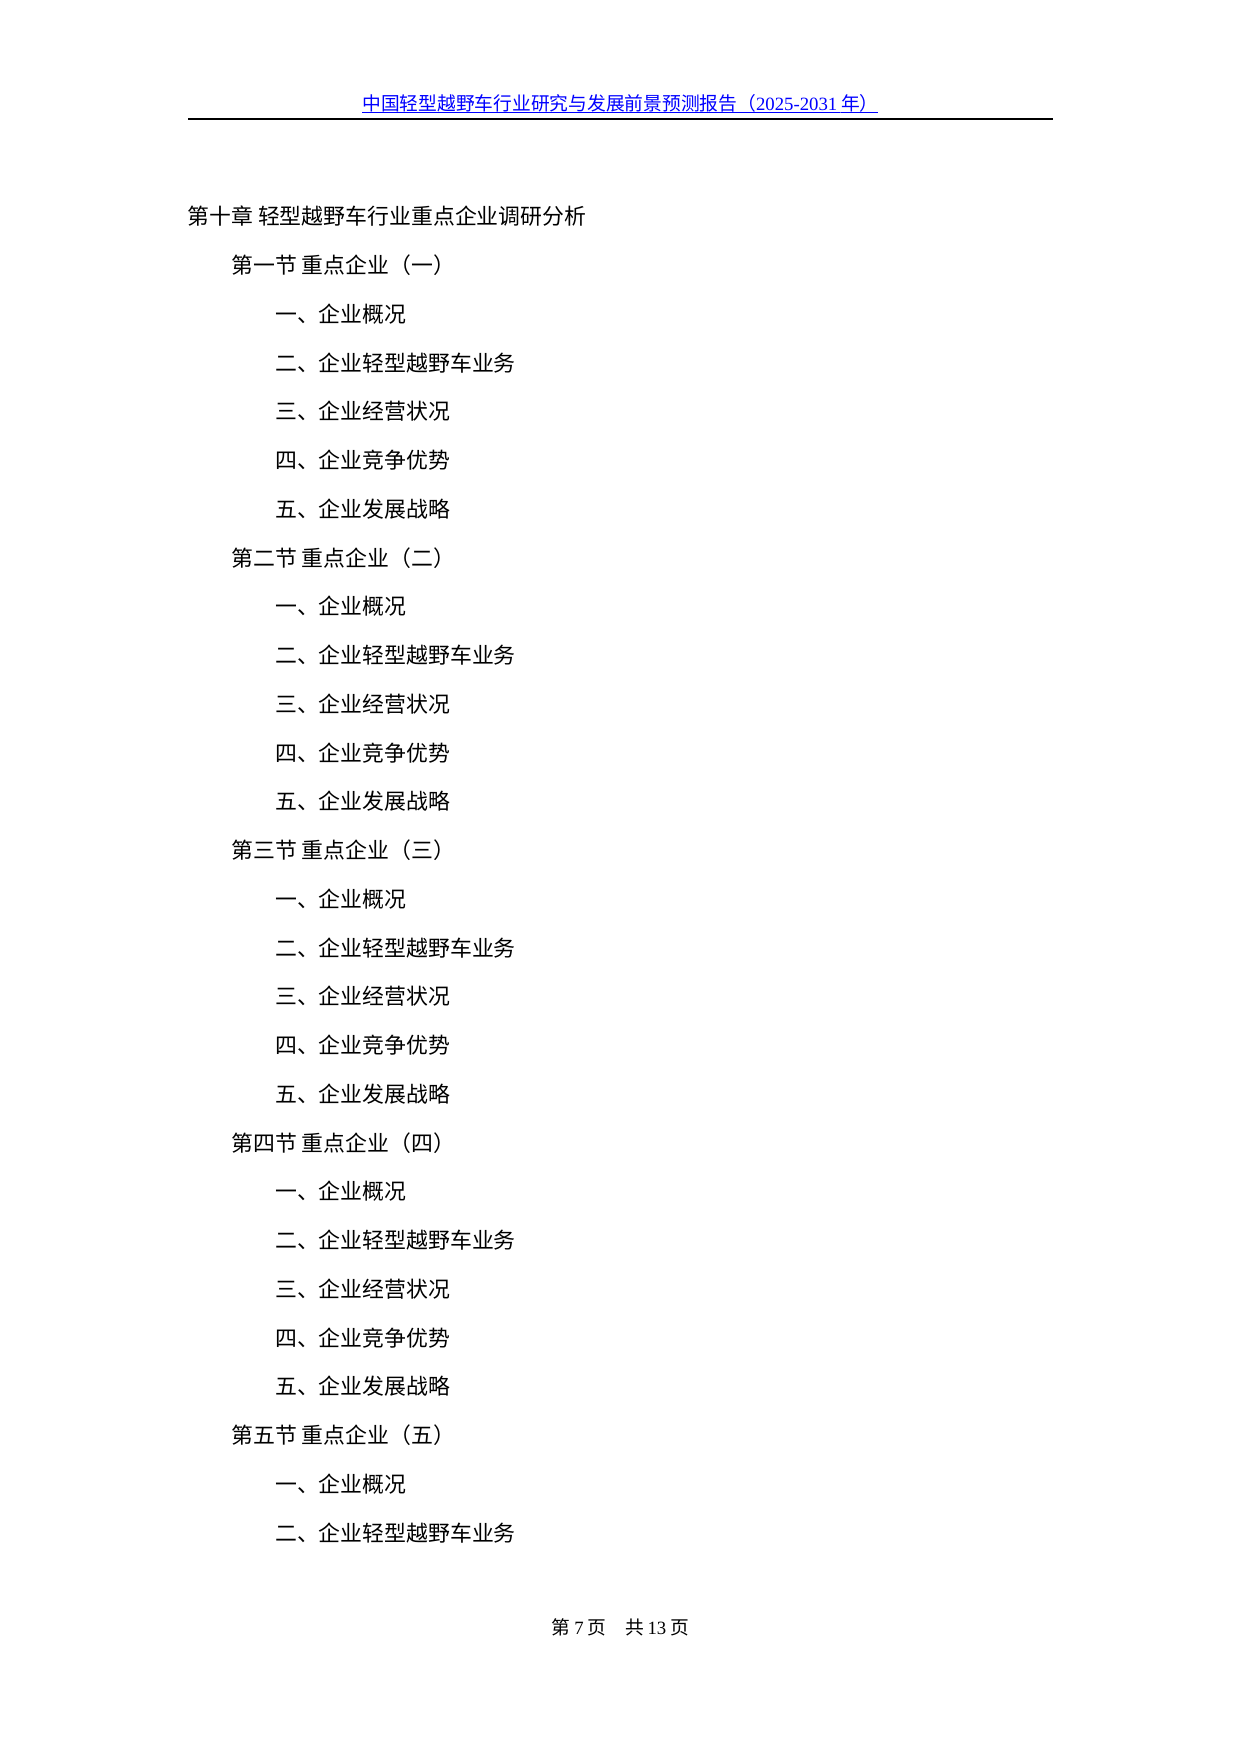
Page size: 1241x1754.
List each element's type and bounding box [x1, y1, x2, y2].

text [187, 150, 1053, 1548]
